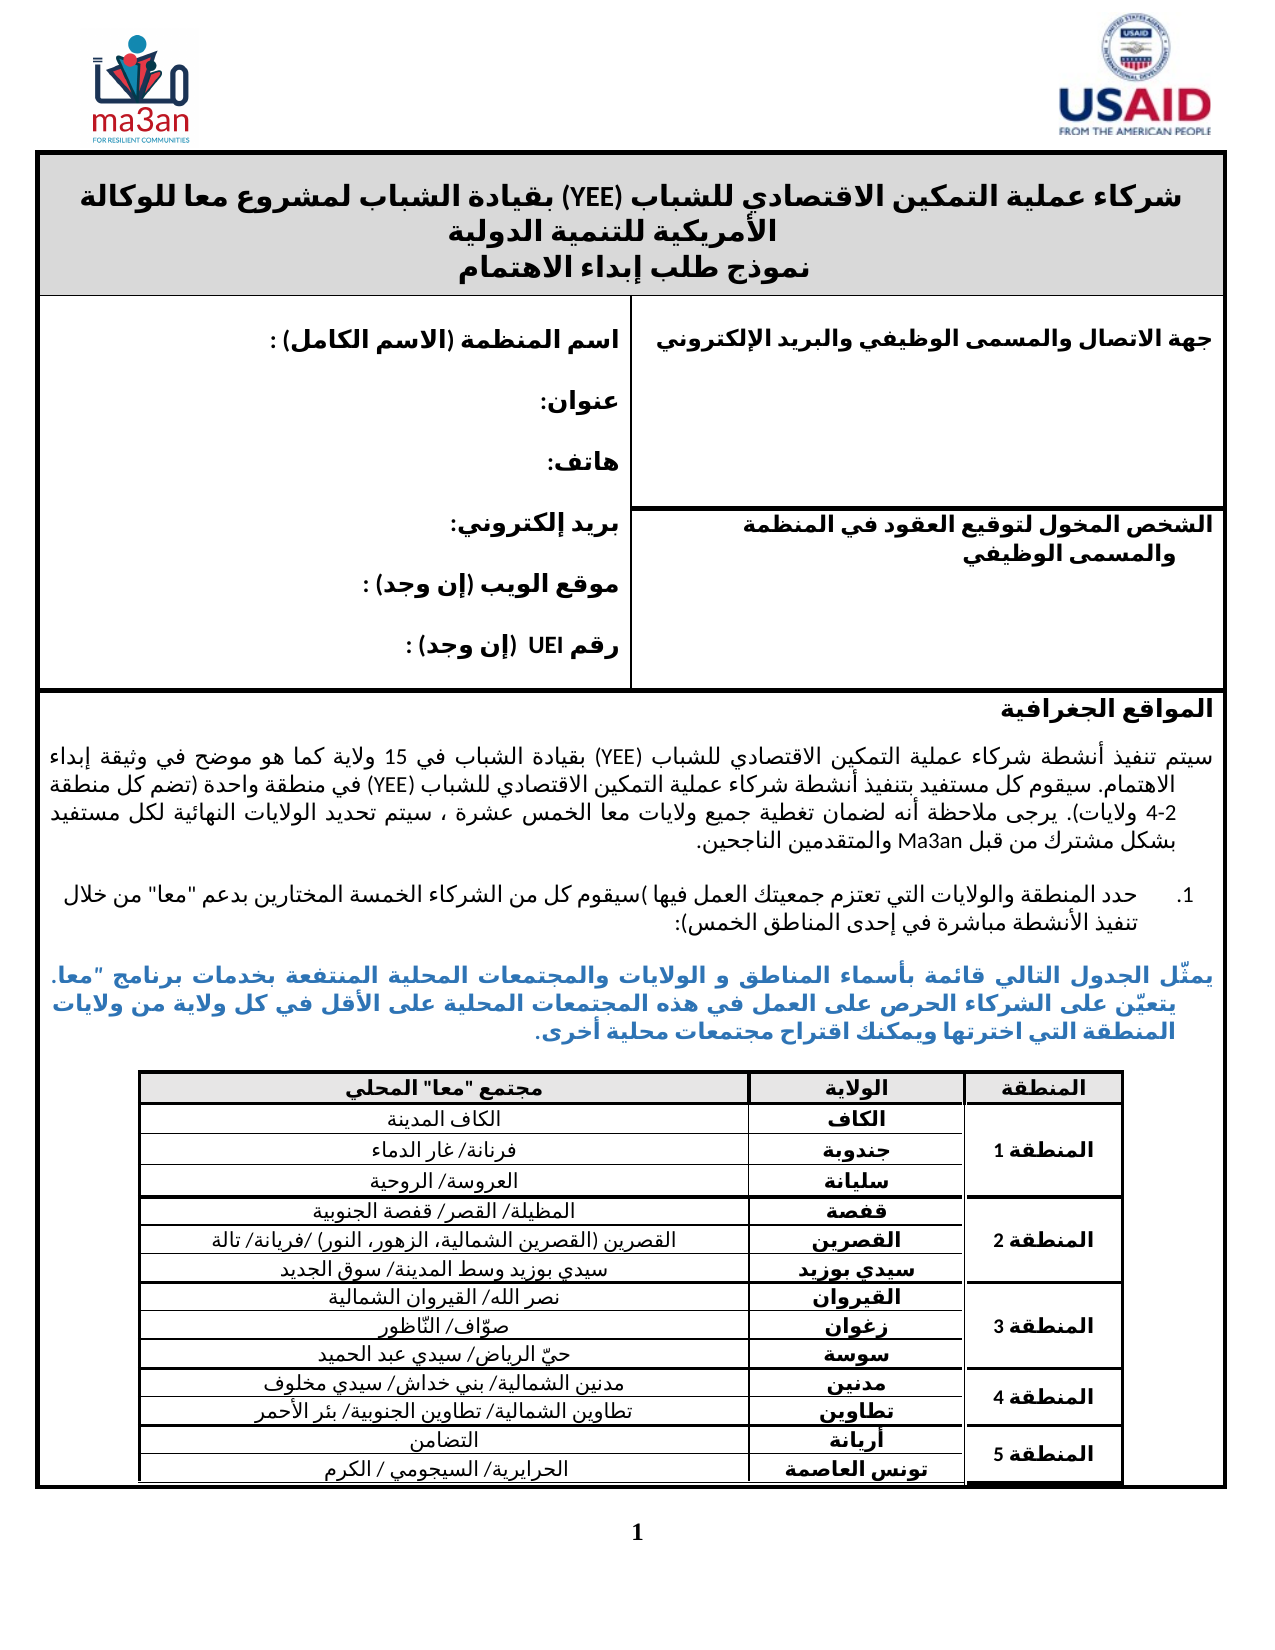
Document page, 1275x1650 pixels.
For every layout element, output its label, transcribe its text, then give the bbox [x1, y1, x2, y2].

table_cell اسم المنظمة (الاسم الكامل) : عنوان: هاتف: بريد إلكتروني: موقع الويب (إن وجد) : رقم UEI (إن وجد) : [40, 296, 630, 688]
table_cell الشخص المخول لتوقيع العقود في المنظمة والمسمى الوظيفي [632, 511, 1223, 688]
table_header شركاء عملية التمكين الاقتصادي للشباب (YEE) بقيادة الشباب لمشروع معا للوكالة الأمريكية للتنمية الدولية نموذج طلب إبداء الاهتمام [40, 155, 1223, 295]
picture [80, 28, 199, 148]
table_cell جهة الاتصال والمسمى الوظيفي والبريد الإلكتروني [632, 296, 1223, 506]
picture [1057, 12, 1211, 134]
